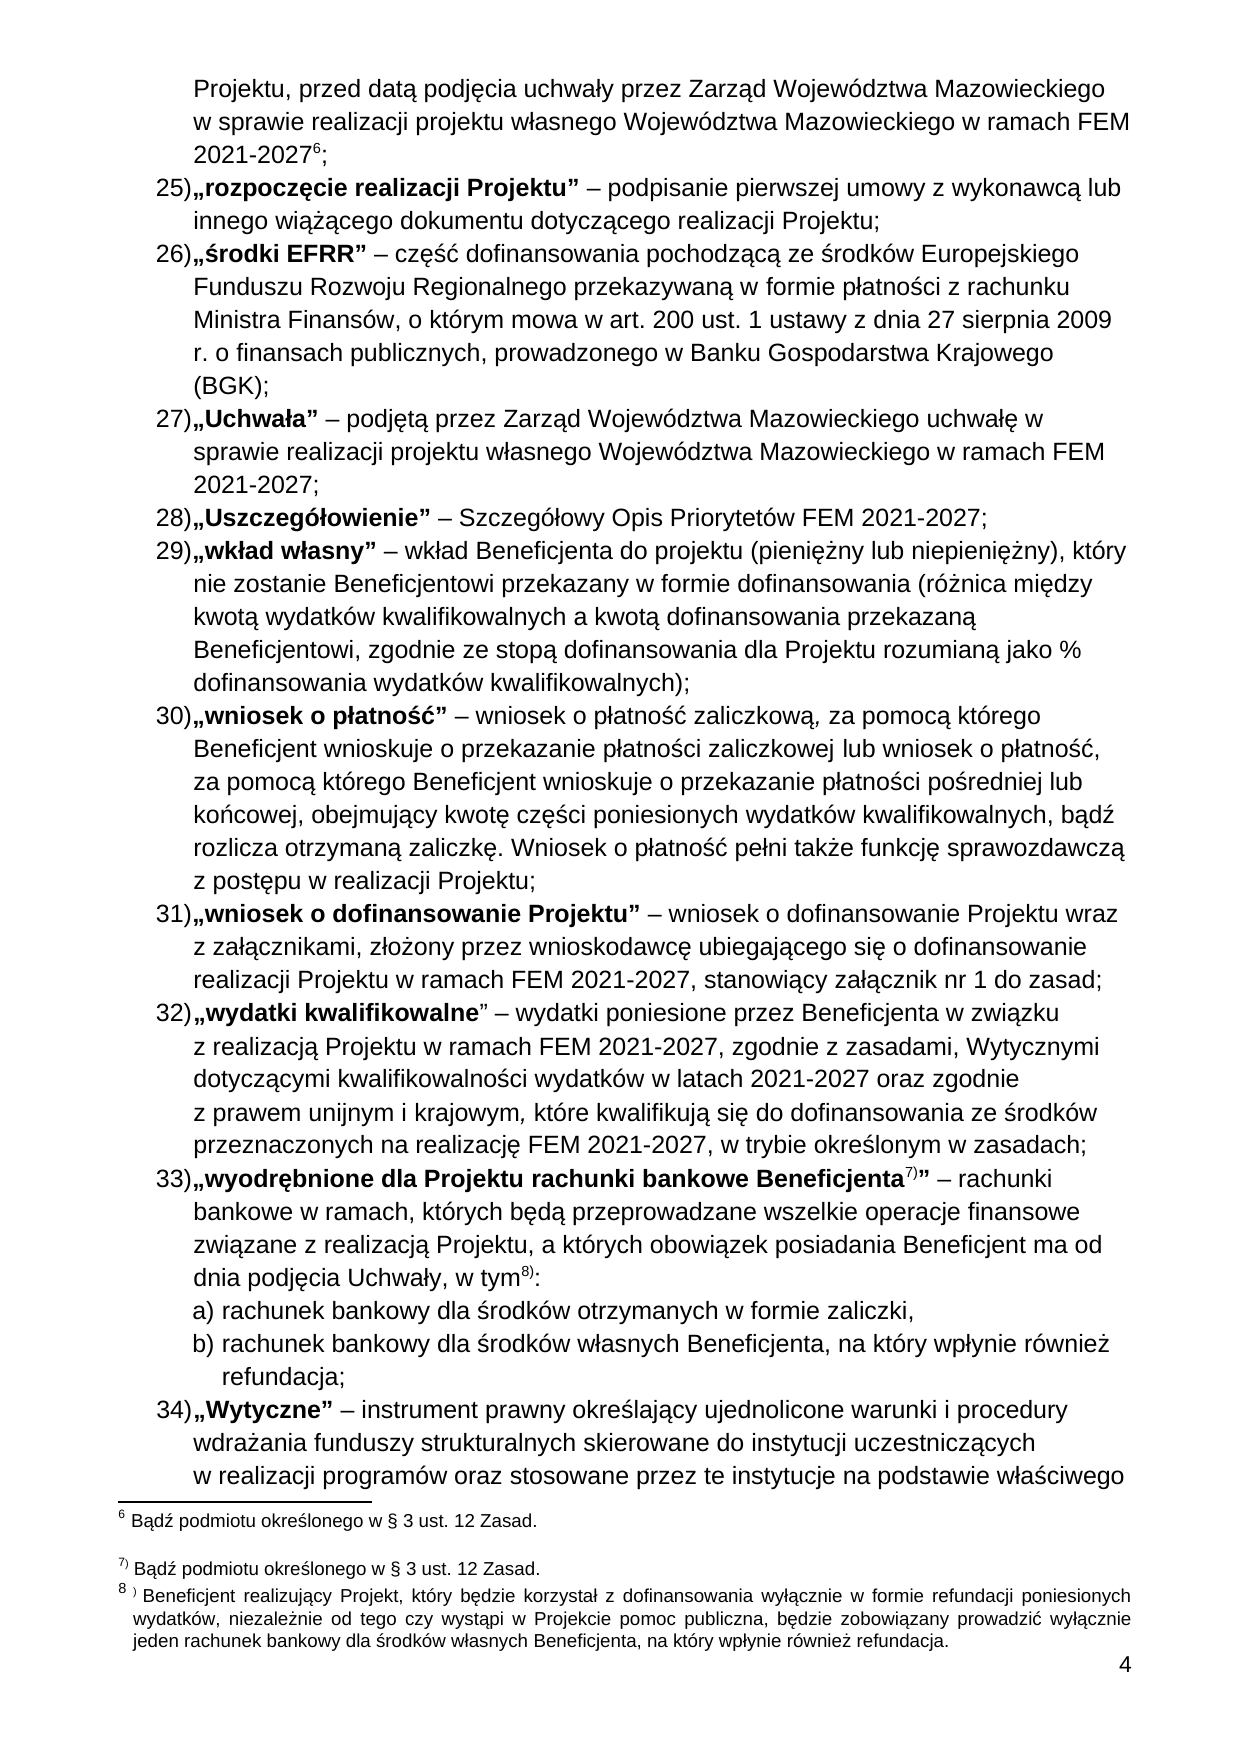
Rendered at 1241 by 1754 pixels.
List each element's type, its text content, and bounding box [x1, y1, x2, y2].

list „wniosek o dofinansowanie Projektu” – wniosek o dofinansowanie Projektu wraz z załącznikami, złożony przez wnioskodawcę ubiegającego się o dofinansowanie realizacji Projektu w ramach FEM 2021-2027, stanowiący załącznik nr 1 do zasad; [156, 899, 1132, 994]
list „środki EFRR” – część dofinansowania pochodzącą ze środków Europejskiego Funduszu Rozwoju Regionalnego przekazywaną w formie płatności z rachunku Ministra Finansów, o którym mowa w art. 200 ust. 1 ustawy z dnia 27 sierpnia 2009 r. o finansach publicznych, prowadzonego w Banku Gospodarstwa Krajowego (BGK); [156, 239, 1132, 400]
list „rozpoczęcie realizacji Projektu” – podpisanie pierwszej umowy z wykonawcą lub innego wiążącego dokumentu dotyczącego realizacji Projektu; [156, 173, 1132, 235]
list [156, 74, 1132, 169]
list „Uszczegółowienie” – Szczegółowy Opis Priorytetów FEM 2021-2027; [156, 503, 1132, 532]
list rachunek bankowy dla środków otrzymanych w formie zaliczki, [192, 1296, 1132, 1324]
list „wydatki kwalifikowalne” – wydatki poniesione przez Beneficjenta w związku z realizacją Projektu w ramach FEM 2021-2027, zgodnie z zasadami, Wytycznymi dotyczącymi kwalifikowalności wydatków w latach 2021-2027 oraz zgodnie z prawem unijnym i krajowym, które kwalifikują się do dofinansowania ze środków przeznaczonych na realizację FEM 2021-2027, w trybie określonym w zasadach; [156, 998, 1132, 1159]
list „wkład własny” – wkład Beneficjenta do projektu (pieniężny lub niepieniężny), który nie zostanie Beneficjentowi przekazany w formie dofinansowania (różnica między kwotą wydatków kwalifikowalnych a kwotą dofinansowania przekazaną Beneficjentowi, zgodnie ze stopą dofinansowania dla Projektu rozumianą jako % dofinansowania wydatków kwalifikowalnych); [156, 536, 1132, 697]
list rachunek bankowy dla środków własnych Beneficjenta, na który wpłynie również refundacja; [192, 1329, 1132, 1390]
list „wniosek o płatność” – wniosek o płatność zaliczkową, za pomocą którego Beneficjent wnioskuje o przekazanie płatności zaliczkowej lub wniosek o płatność, za pomocą którego Beneficjent wnioskuje o przekazanie płatności pośredniej lub końcowej, obejmujący kwotę części poniesionych wydatków kwalifikowalnych, bądź rozlicza otrzymaną zaliczkę. Wniosek o płatność pełni także funkcję sprawozdawczą z postępu w realizacji Projektu; [156, 701, 1132, 895]
list „Uchwała” – podjętą przez Zarząd Województwa Mazowieckiego uchwałę w sprawie realizacji projektu własnego Województwa Mazowieckiego w ramach FEM 2021-2027; [156, 404, 1132, 499]
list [156, 1395, 1132, 1489]
list „wyodrębnione dla Projektu rachunki bankowe Beneficjenta)” – rachunki bankowe w ramach, których będą przeprowadzane wszelkie operacje finansowe związane z realizacją Projektu, a których obowiązek posiadania Beneficjent ma od dnia podjęcia Uchwały, w tym): [156, 1163, 1132, 1291]
